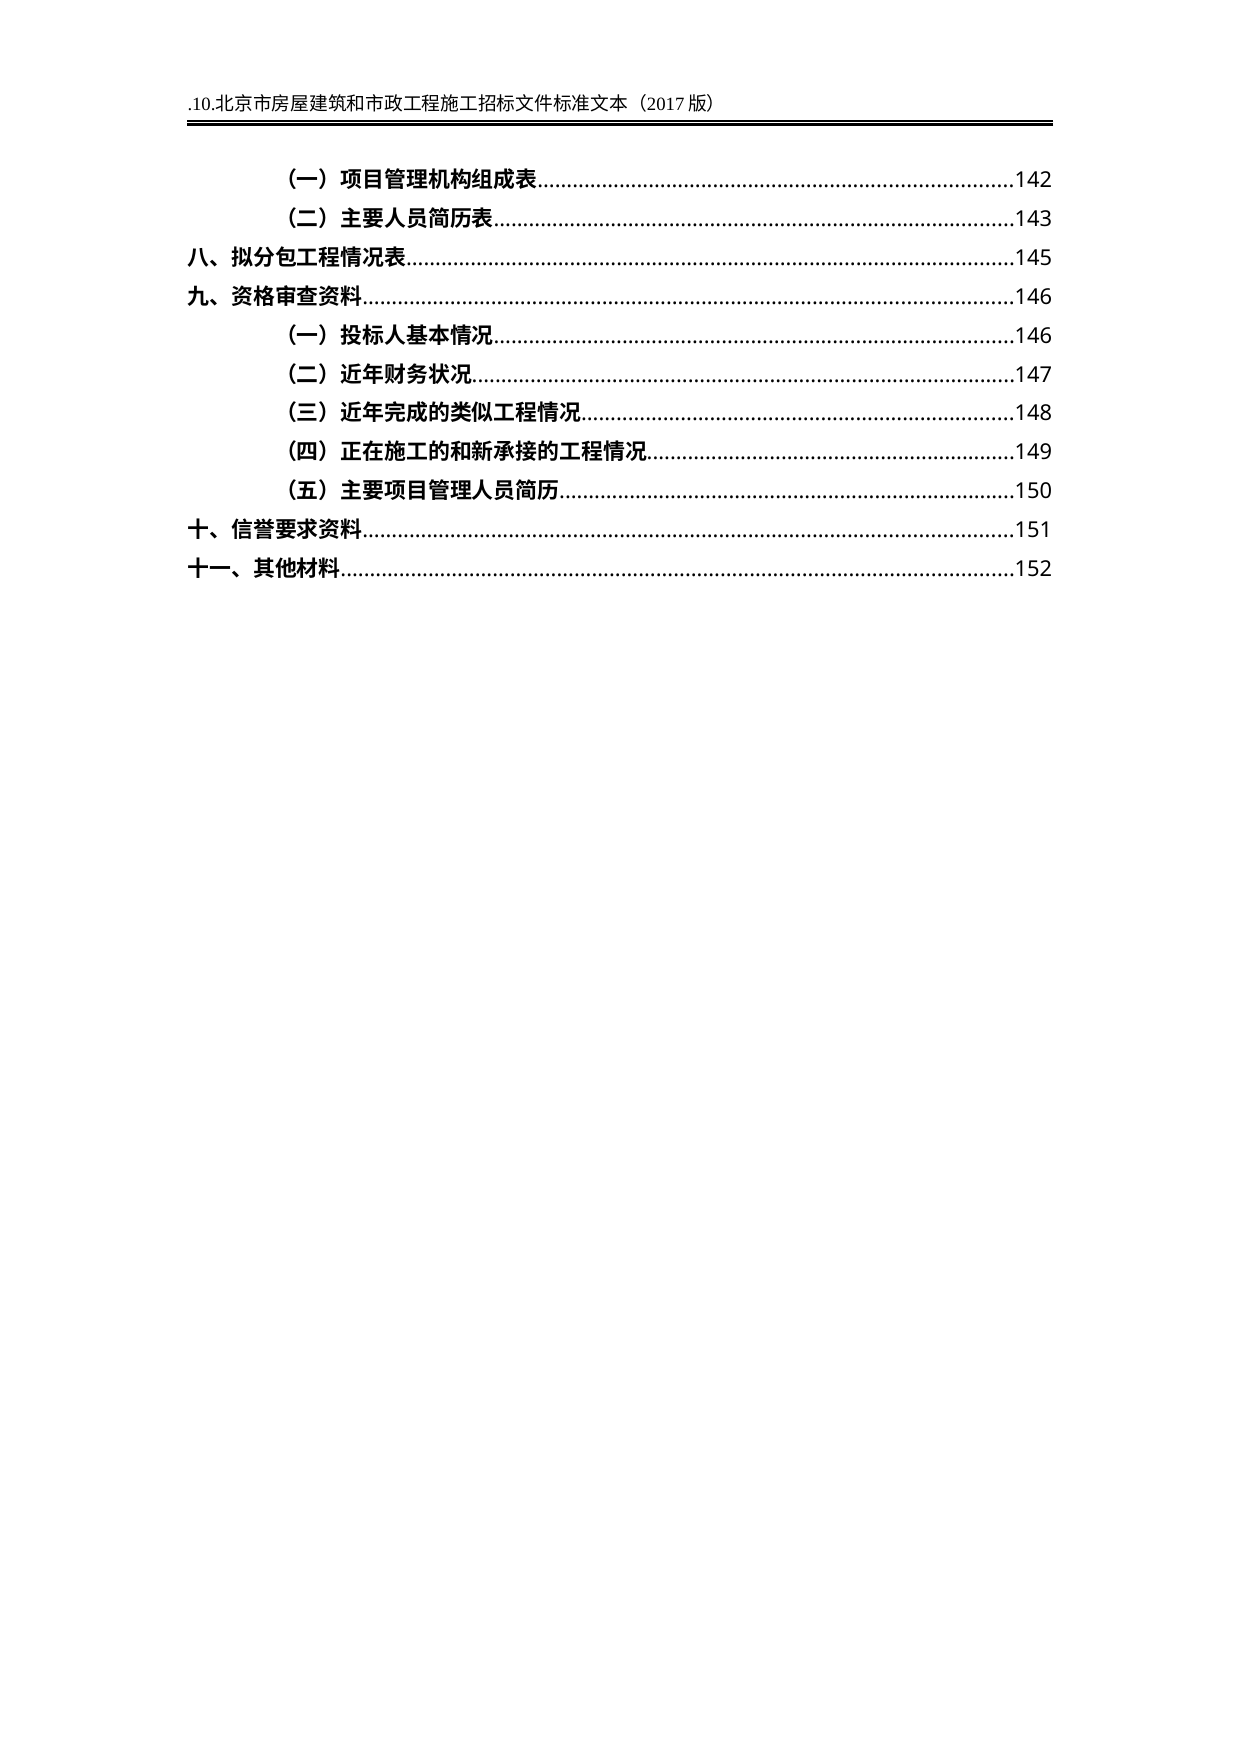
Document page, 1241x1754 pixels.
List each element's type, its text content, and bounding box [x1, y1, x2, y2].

text （二）近年财务状况 147 [275, 356, 1053, 389]
text （五）主要项目管理人员简历 150 [275, 473, 1053, 505]
text 九、资格审查资料 146 [187, 278, 1053, 311]
text 十一、其他材料 152 [187, 551, 1053, 583]
text （三）近年完成的类似工程情况 148 [275, 395, 1053, 428]
text （二）主要人员简历表 143 [275, 201, 1053, 233]
text 十、信誉要求资料 151 [187, 512, 1053, 544]
text 八、拟分包工程情况表 145 [187, 240, 1053, 272]
text （一）投标人基本情况 146 [275, 317, 1053, 350]
text （四）正在施工的和新承接的工程情况 149 [275, 434, 1053, 466]
text （一）项目管理机构组成表 142 [275, 162, 1053, 194]
